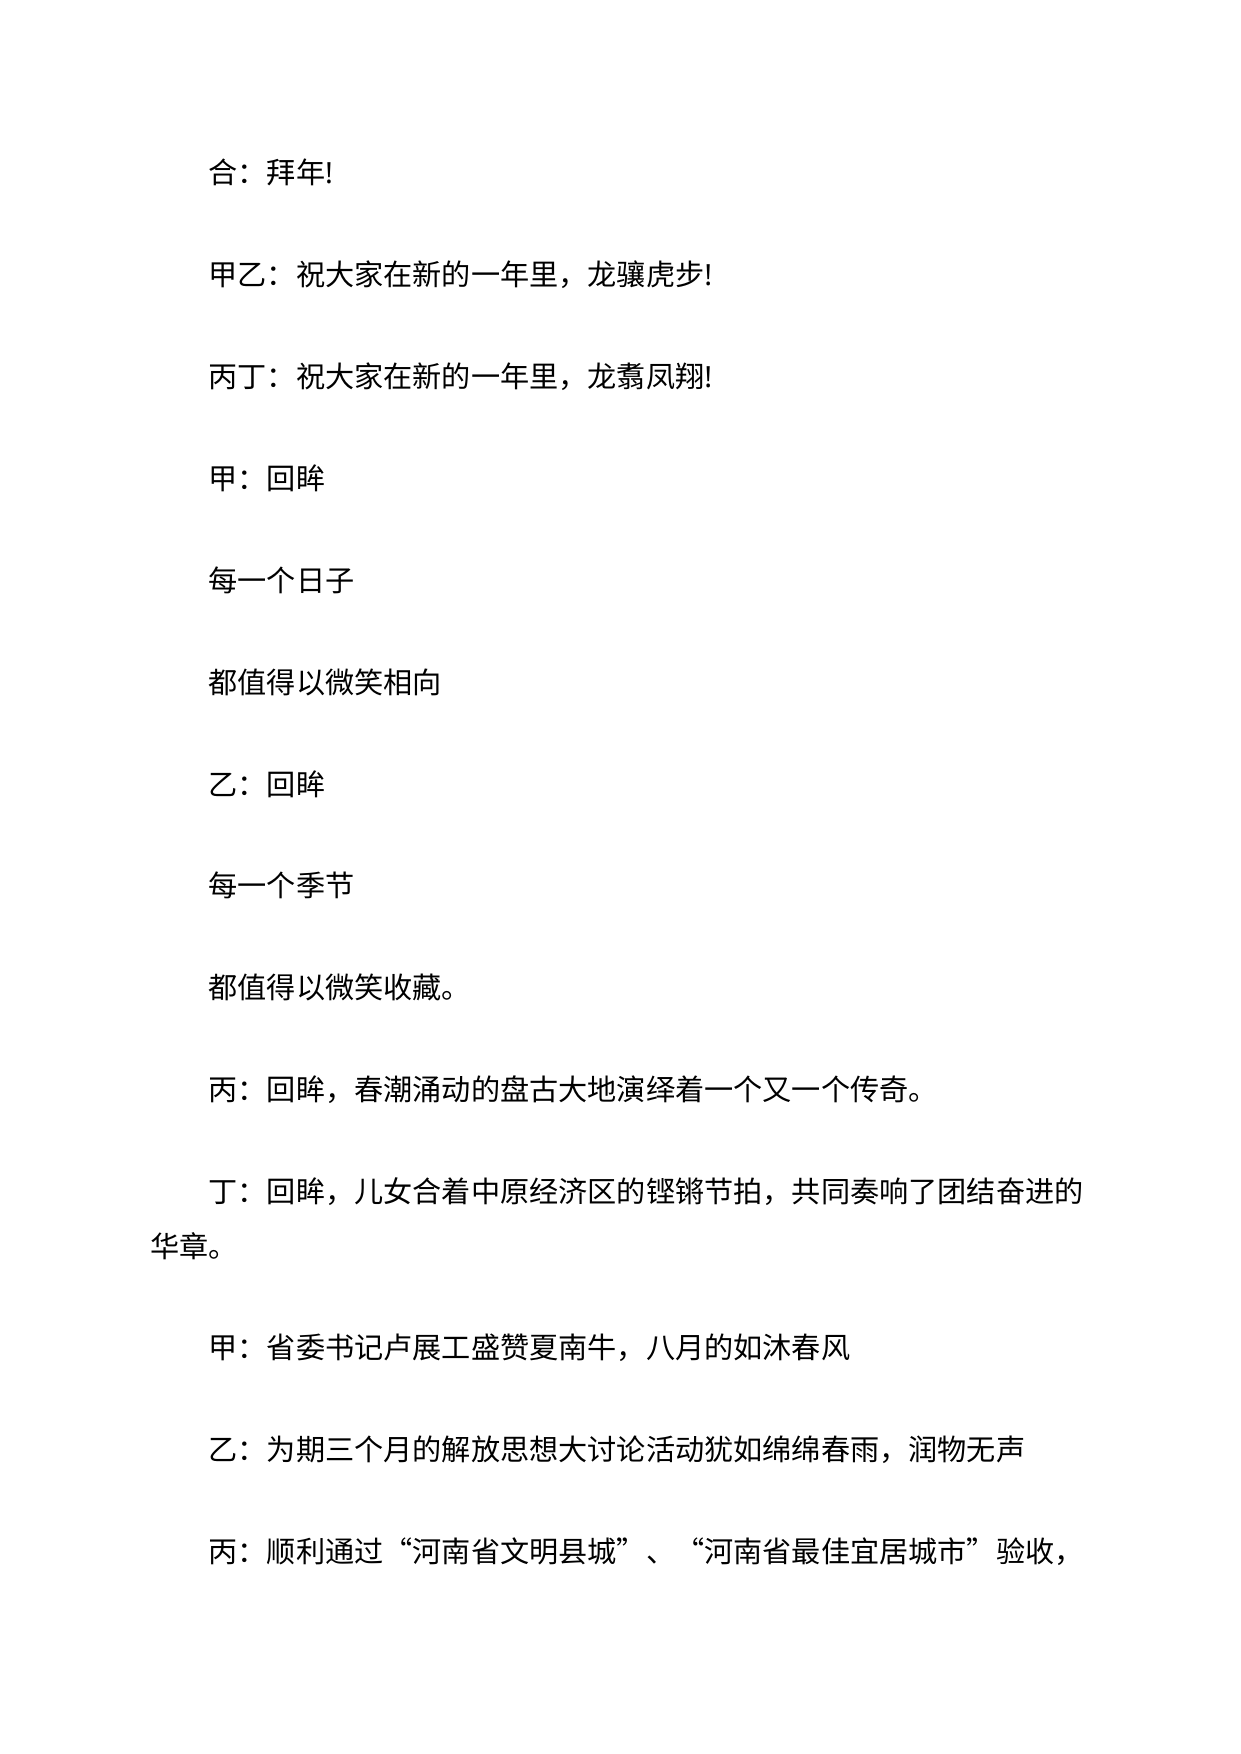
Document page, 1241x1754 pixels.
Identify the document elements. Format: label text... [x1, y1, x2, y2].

text 乙：回眸 [150, 761, 1090, 803]
text 乙：为期三个月的解放思想大讨论活动犹如绵绵春雨，润物无声 [150, 1427, 1090, 1469]
text 甲乙：祝大家在新的一年里，龙骧虎步! [150, 252, 1090, 294]
text 丁：回眸，儿女合着中原经济区的铿锵节拍，共同奏响了团结奋进的华章。 [150, 1168, 1090, 1266]
text 丙：回眸，春潮涌动的盘古大地演绎着一个又一个传奇。 [150, 1067, 1090, 1109]
text 丙丁：祝大家在新的一年里，龙翥凤翔! [150, 354, 1090, 396]
text 每一个日子 [150, 558, 1090, 600]
text 合：拜年! [150, 150, 1090, 192]
text 都值得以微笑相向 [150, 659, 1090, 702]
text 每一个季节 [150, 863, 1090, 905]
text 甲：省委书记卢展工盛赞夏南牛，八月的如沐春风 [150, 1325, 1090, 1367]
text 甲：回眸 [150, 456, 1090, 498]
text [150, 1528, 1090, 1571]
text 都值得以微笑收藏。 [150, 965, 1090, 1007]
